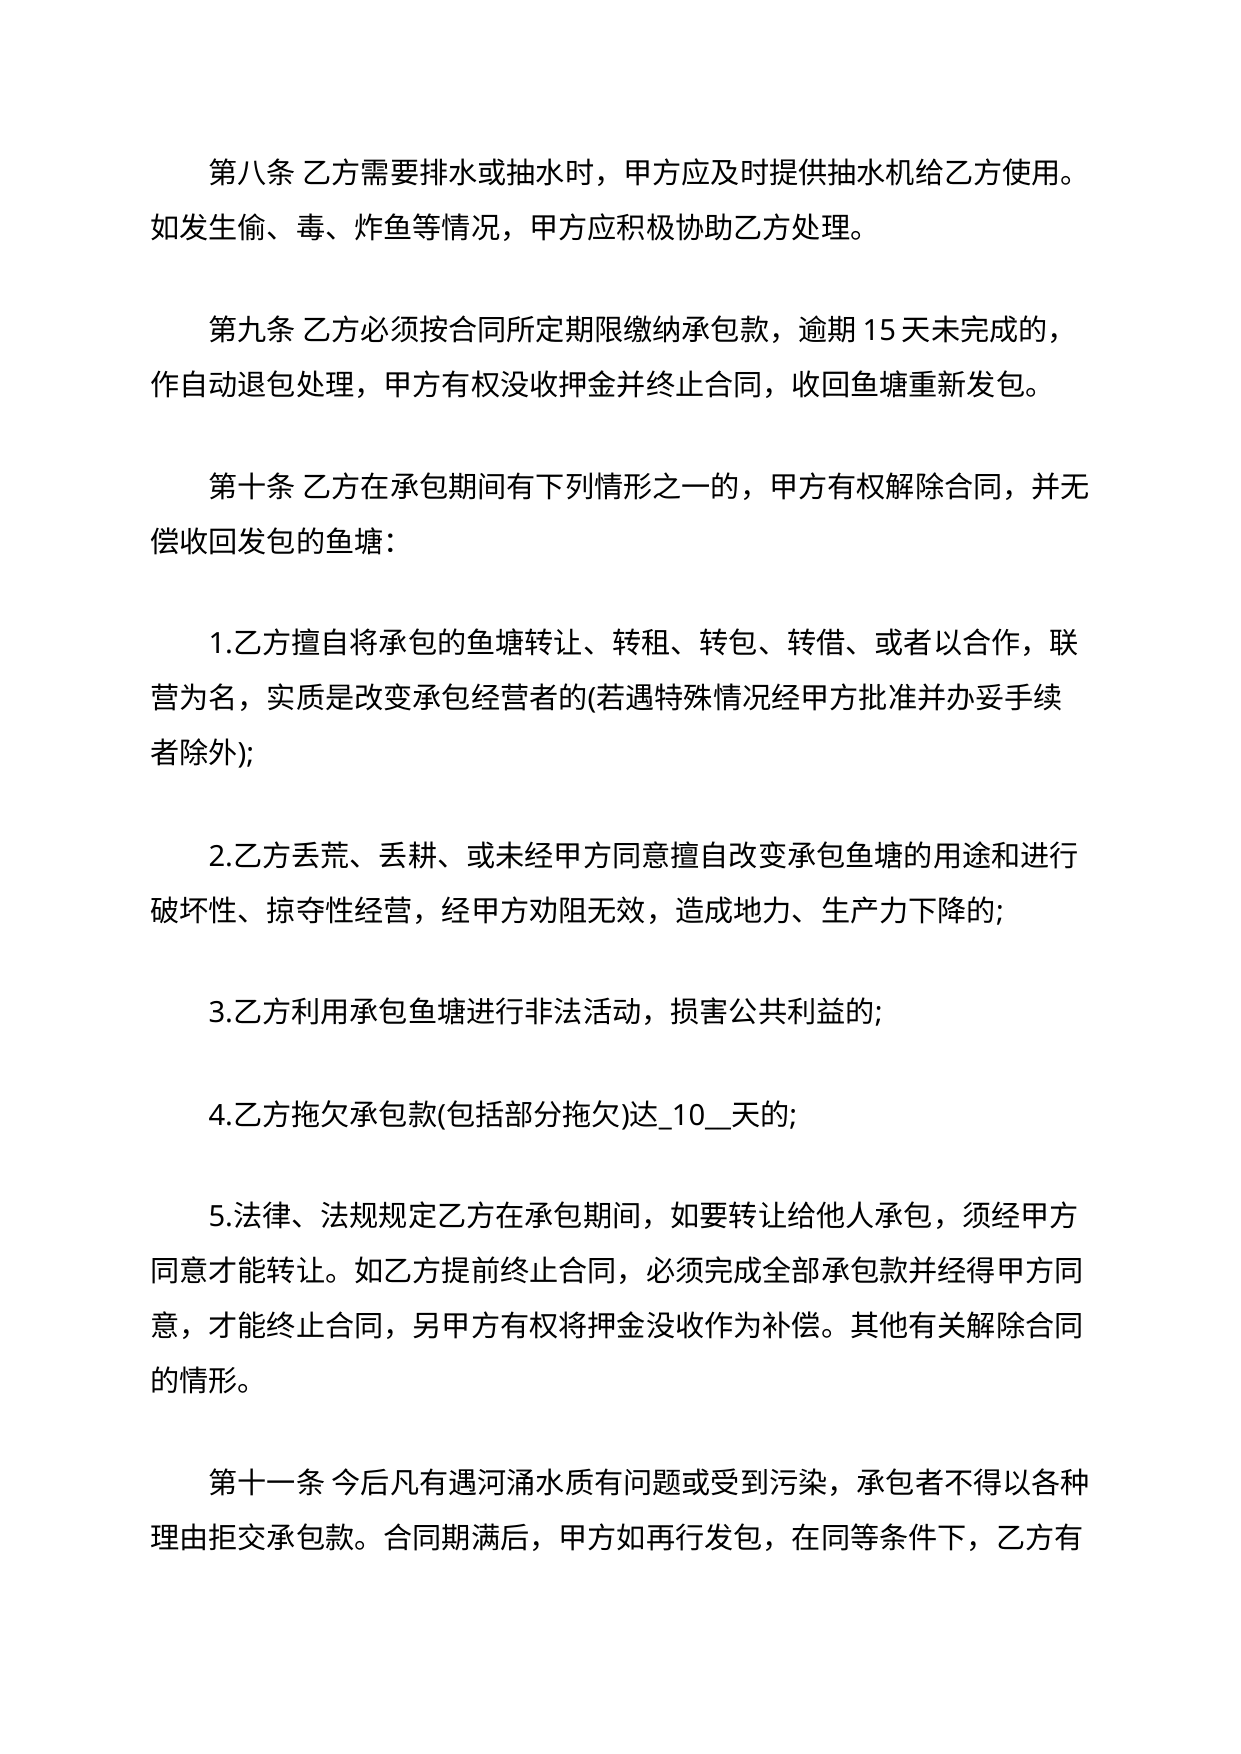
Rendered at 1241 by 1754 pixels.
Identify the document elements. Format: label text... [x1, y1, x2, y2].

text 第九条 乙方必须按合同所定期限缴纳承包款，逾期15天未完成的，作自动退包处理，甲方有权没收押金并终止合同，收回鱼塘重新发包。 [150, 307, 1090, 404]
text 1.乙方擅自将承包的鱼塘转让、转租、转包、转借、或者以合作，联营为名，实质是改变承包经营者的(若遇特殊情况经甲方批准并办妥手续者除外); [150, 620, 1090, 772]
text 第八条 乙方需要排水或抽水时，甲方应及时提供抽水机给乙方使用。如发生偷、毒、炸鱼等情况，甲方应积极协助乙方处理。 [150, 150, 1090, 247]
text 5.法律、法规规定乙方在承包期间，如要转让给他人承包，须经甲方同意才能转让。如乙方提前终止合同，必须完成全部承包款并经得甲方同意，才能终止合同，另甲方有权将押金没收作为补偿。其他有关解除合同的情形。 [150, 1193, 1090, 1400]
text 3.乙方利用承包鱼塘进行非法活动，损害公共利益的; [150, 989, 1090, 1031]
text 第十条 乙方在承包期间有下列情形之一的，甲方有权解除合同，并无偿收回发包的鱼塘： [150, 463, 1090, 561]
text 2.乙方丢荒、丢耕、或未经甲方同意擅自改变承包鱼塘的用途和进行破坏性、掠夺性经营，经甲方劝阻无效，造成地力、生产力下降的; [150, 832, 1090, 929]
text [150, 1459, 1090, 1557]
text 4.乙方拖欠承包款(包括部分拖欠)达_10__天的; [150, 1091, 1090, 1133]
